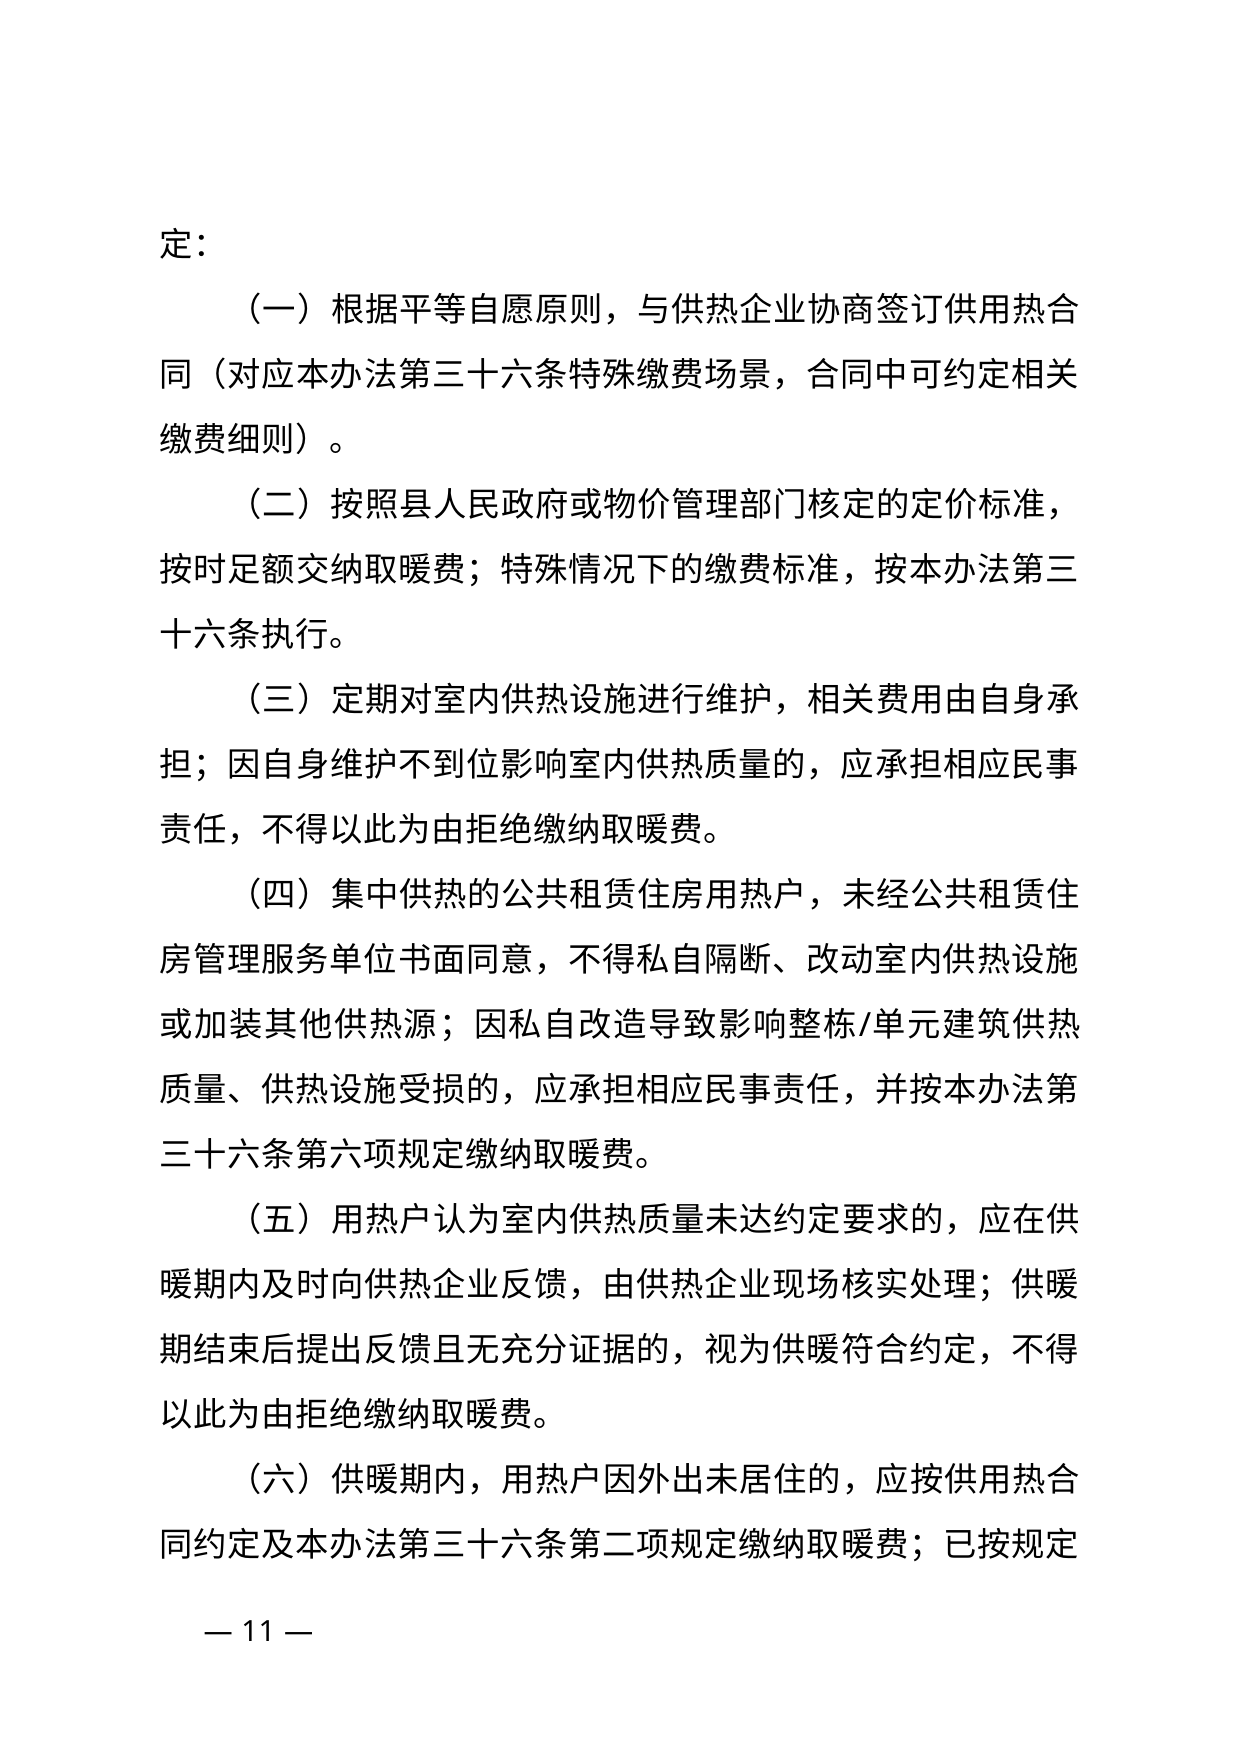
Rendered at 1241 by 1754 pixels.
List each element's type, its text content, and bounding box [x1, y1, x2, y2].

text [159, 209, 1081, 274]
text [159, 1444, 1081, 1574]
text （三）定期对室内供热设施进行维护，相关费用由自身承担；因自身维护不到位影响室内供热质量的，应承担相应民事责任，不得以此为由拒绝缴纳取暖费。​ [159, 664, 1081, 859]
text （四）集中供热的公共租赁住房用热户，未经公共租赁住房管理服务单位书面同意，不得私自隔断、改动室内供热设施或加装其他供热源；因私自改造导致影响整栋/单元建筑供热质量、供热设施受损的，应承担相应民事责任，并按本办法第三十六条第六项规定缴纳取暖费。​ [159, 859, 1081, 1184]
text （一）根据平等自愿原则，与供热企业协商签订供用热合同（对应本办法第三十六条特殊缴费场景，合同中可约定相关缴费细则）。​ [159, 274, 1081, 469]
text （五）用热户认为室内供热质量未达约定要求的，应在供暖期内及时向供热企业反馈，由供热企业现场核实处理；供暖期结束后提出反馈且无充分证据的，视为供暖符合约定，不得以此为由拒绝缴纳取暖费。​ [159, 1184, 1081, 1444]
text （二）按照县人民政府或物价管理部门核定的定价标准，按时足额交纳取暖费；特殊情况下的缴费标准，按本办法第三十六条执行。​ [159, 469, 1081, 664]
